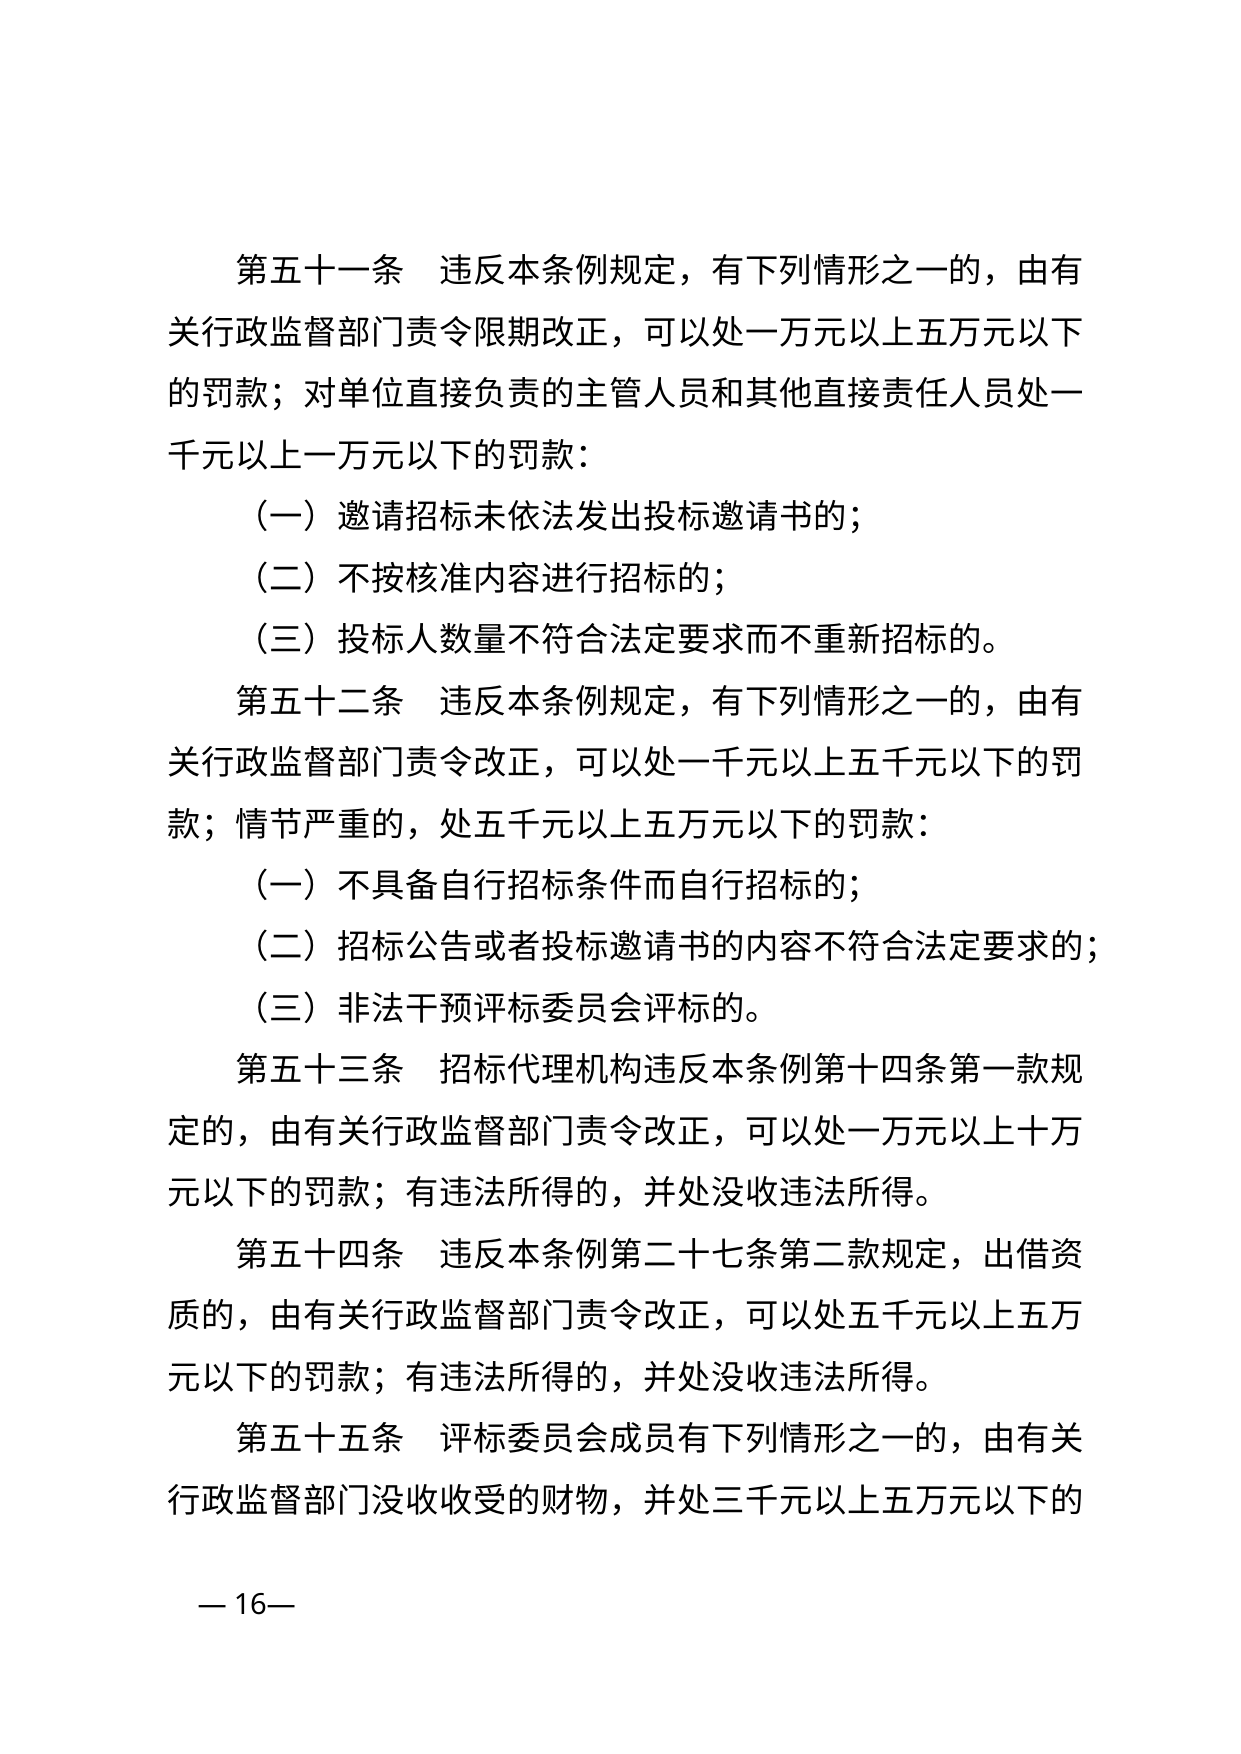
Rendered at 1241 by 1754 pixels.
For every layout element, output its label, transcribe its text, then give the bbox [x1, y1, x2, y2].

text （一）不具备自行招标条件而自行招标的； [168, 852, 1084, 914]
text （二）不按核准内容进行招标的； [168, 545, 1084, 606]
text （二）招标公告或者投标邀请书的内容不符合法定要求的； [168, 914, 1084, 975]
text 第五十三条 招标代理机构违反本条例第十四条第一款规定的，由有关行政监督部门责令改正，可以处一万元以上十万元以下的罚款；有违法所得的，并处没收违法所得。 [168, 1037, 1084, 1221]
text （三）投标人数量不符合法定要求而不重新招标的。 [168, 606, 1084, 668]
text （一）邀请招标未依法发出投标邀请书的； [168, 483, 1084, 545]
text 第五十一条 违反本条例规定，有下列情形之一的，由有关行政监督部门责令限期改正，可以处一万元以上五万元以下的罚款；对单位直接负责的主管人员和其他直接责任人员处一千元以上一万元以下的罚款： [168, 238, 1084, 483]
text （三）非法干预评标委员会评标的。 [168, 975, 1084, 1037]
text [168, 1405, 1084, 1528]
text 第五十二条 违反本条例规定，有下列情形之一的，由有关行政监督部门责令改正，可以处一千元以上五千元以下的罚款；情节严重的，处五千元以上五万元以下的罚款： [168, 668, 1084, 852]
text 第五十四条 违反本条例第二十七条第二款规定，出借资质的，由有关行政监督部门责令改正，可以处五千元以上五万元以下的罚款；有违法所得的，并处没收违法所得。 [168, 1221, 1084, 1405]
